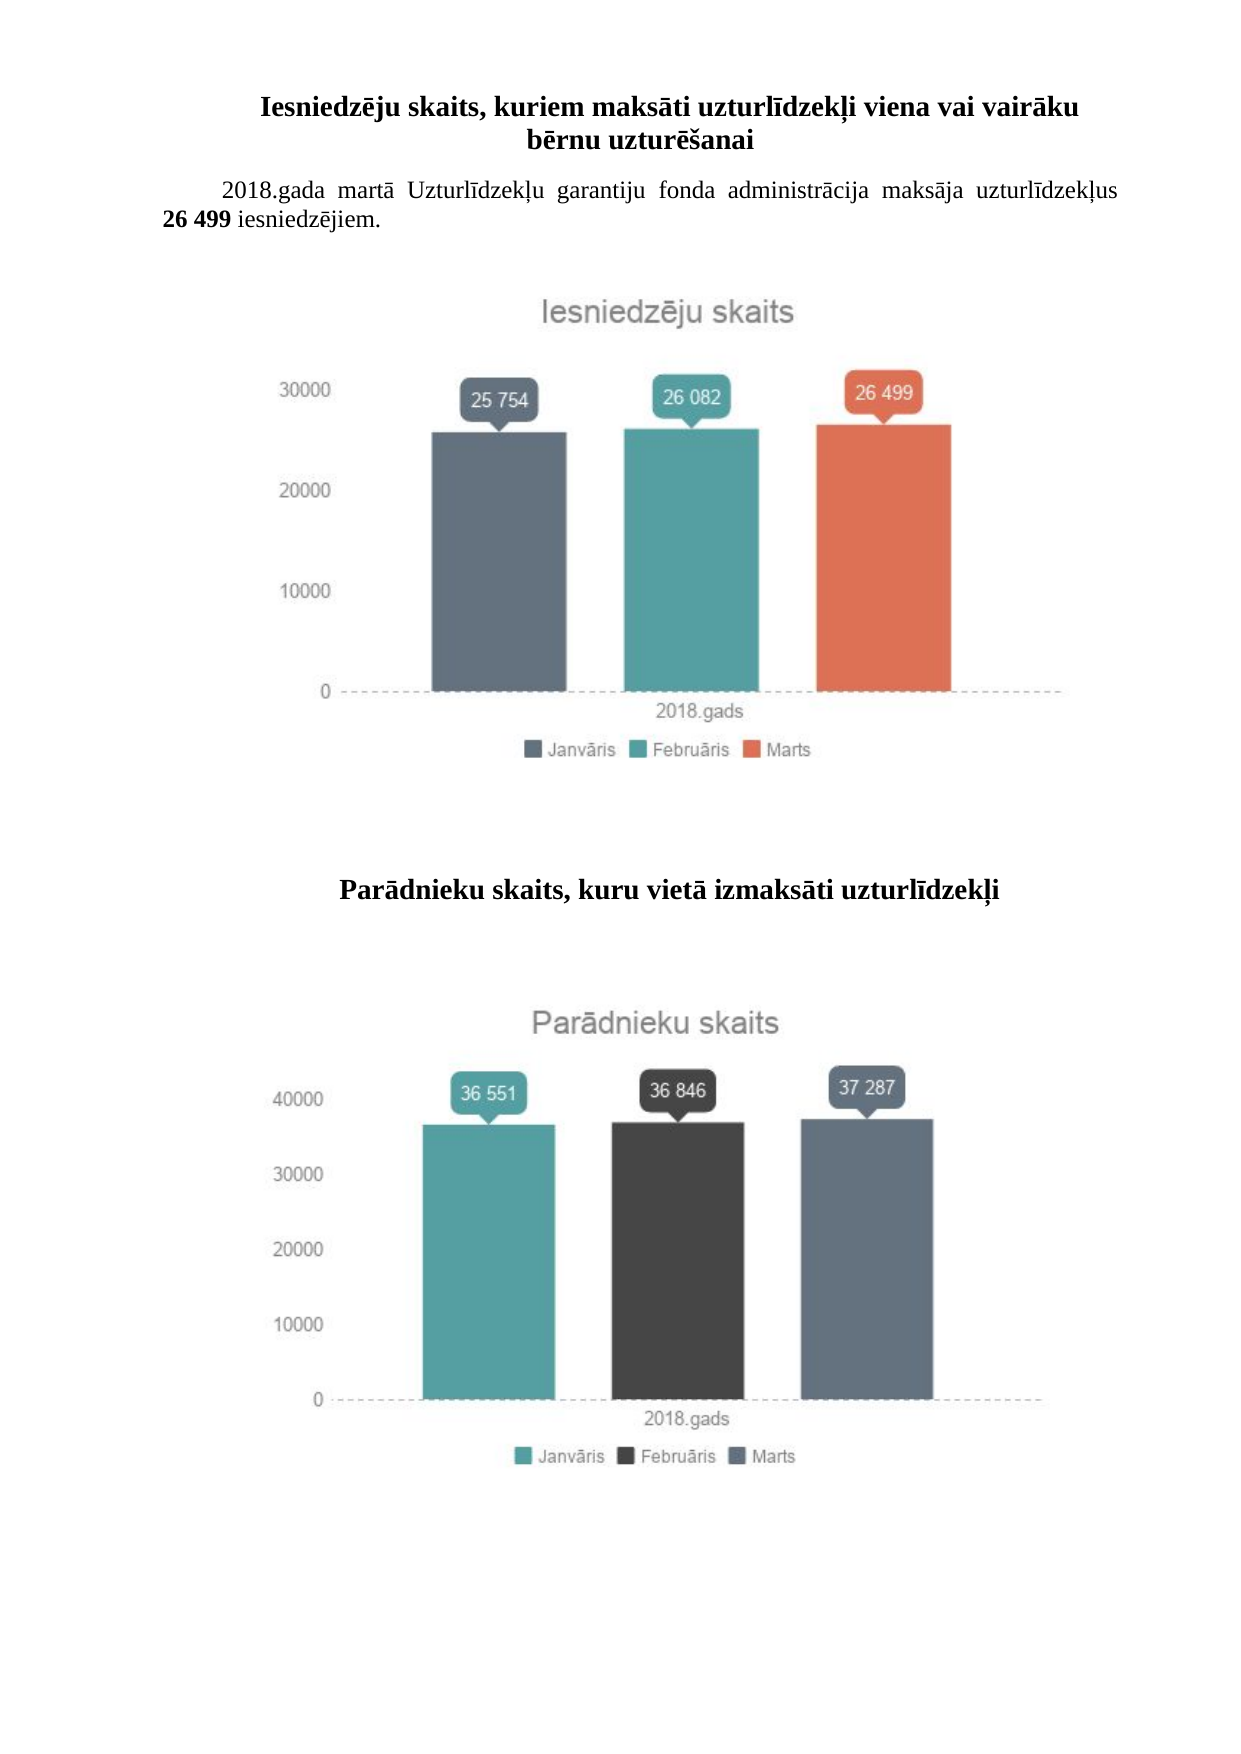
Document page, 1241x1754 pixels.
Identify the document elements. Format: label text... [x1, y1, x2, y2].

text 2018.gada martā Uzturlīdzekļu garantiju fonda administrācija maksāja uzturlīdzekļus 26 499 iesniedzējiem. [162, 175, 1118, 232]
text Iesniedzēju skaits, kuriem maksāti uzturlīdzekļi viena vai vairāku bērnu uzturēšanai [162, 89, 1118, 156]
picture [195, 261, 1086, 789]
picture [195, 982, 1086, 1502]
text Parādnieku skaits, kuru vietā izmaksāti uzturlīdzekļi [133, 872, 1118, 906]
